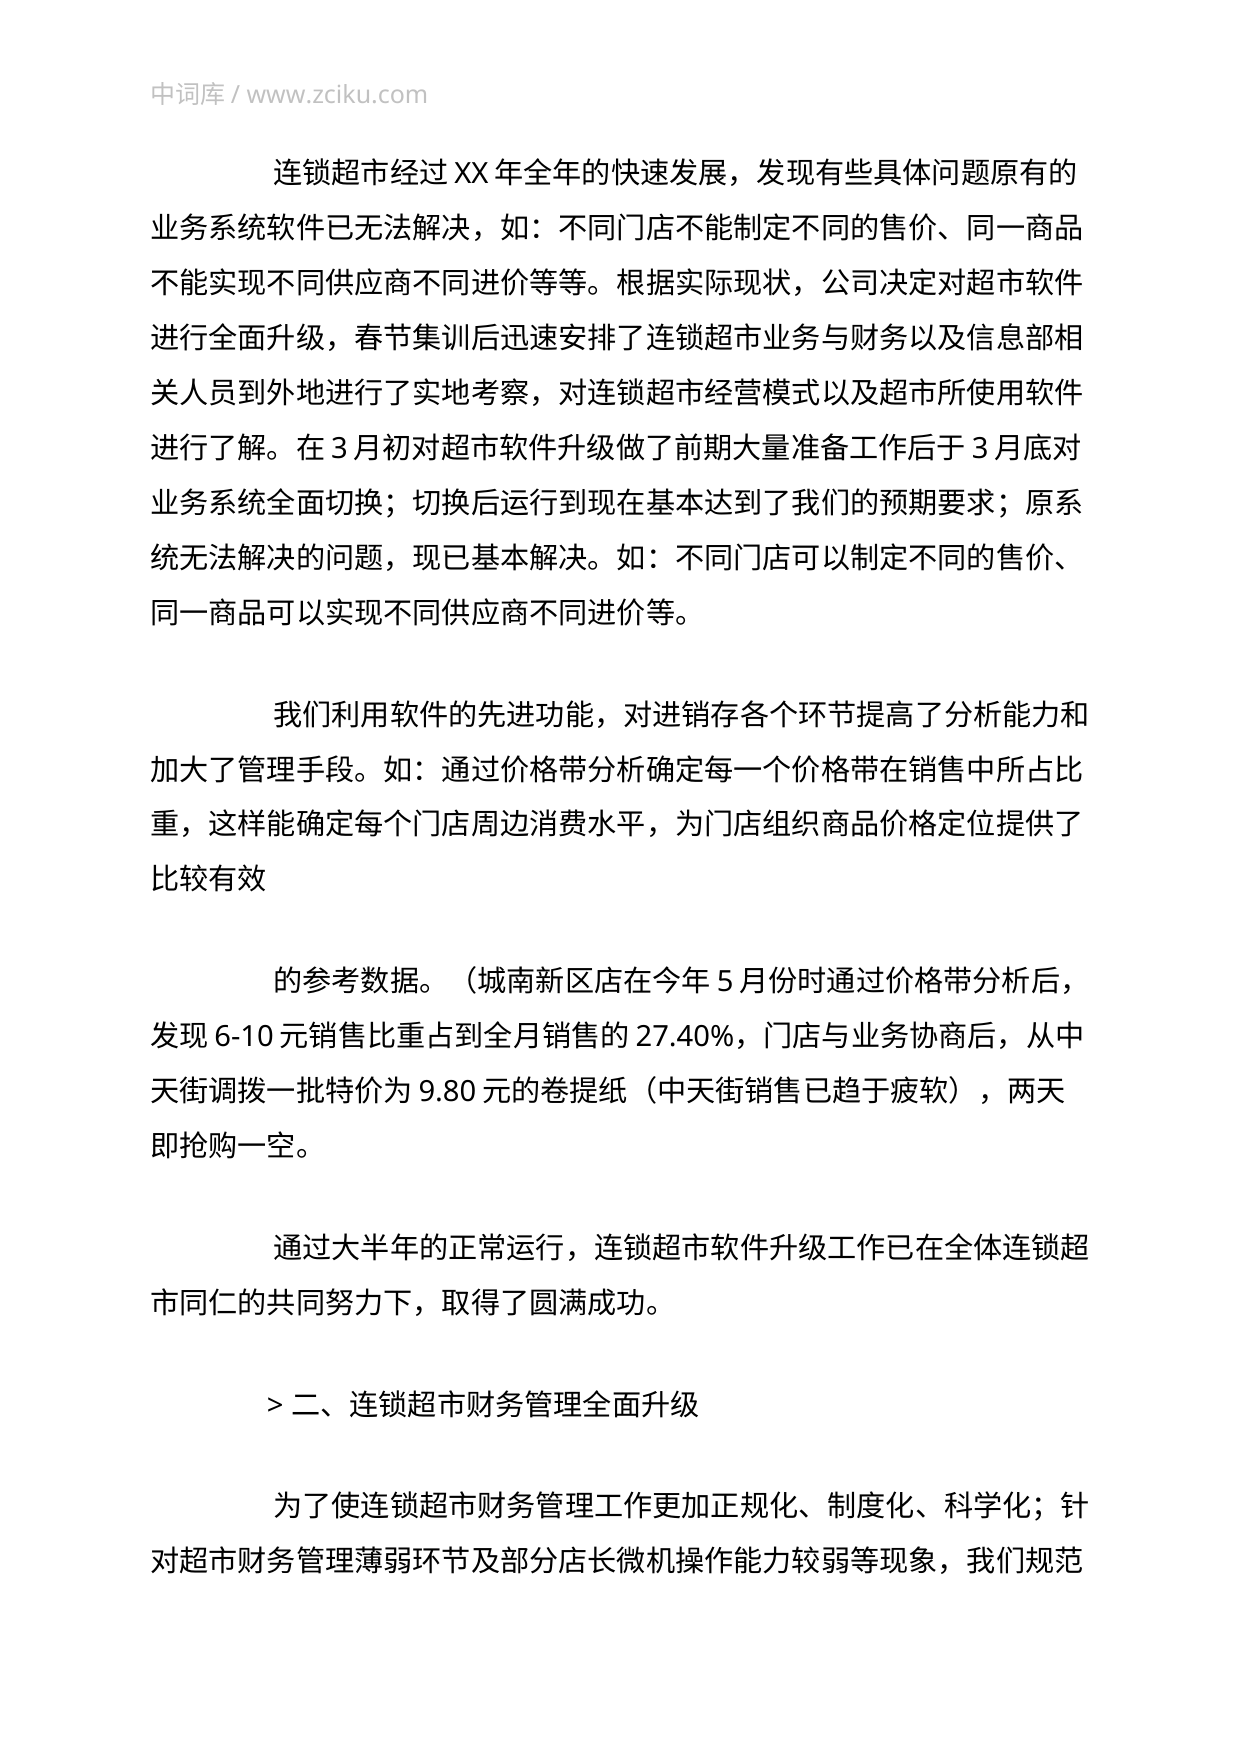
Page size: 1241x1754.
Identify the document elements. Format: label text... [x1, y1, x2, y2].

text 的参考数据。（城南新区店在今年5月份时通过价格带分析后，发现6-10元销售比重占到全月销售的27.40%，门店与业务协商后，从中天街调拨一批特价为9.80元的卷提纸（中天街销售已趋于疲软），两天即抢购一空。 [150, 958, 1090, 1165]
text 连锁超市经过XX年全年的快速发展，发现有些具体问题原有的业务系统软件已无法解决，如：不同门店不能制定不同的售价、同一商品不能实现不同供应商不同进价等等。根据实际现状，公司决定对超市软件进行全面升级，春节集训后迅速安排了连锁超市业务与财务以及信息部相关人员到外地进行了实地考察，对连锁超市经营模式以及超市所使用软件进行了解。在3月初对超市软件升级做了前期大量准备工作后于3月底对业务系统全面切换；切换后运行到现在基本达到了我们的预期要求；原系统无法解决的问题，现已基本解决。如：不同门店可以制定不同的售价、同一商品可以实现不同供应商不同进价等。 [150, 150, 1090, 632]
text > 二、连锁超市财务管理全面升级 [150, 1381, 1090, 1423]
text 通过大半年的正常运行，连锁超市软件升级工作已在全体连锁超市同仁的共同努力下，取得了圆满成功。 [150, 1224, 1090, 1322]
text 我们利用软件的先进功能，对进销存各个环节提高了分析能力和加大了管理手段。如：通过价格带分析确定每一个价格带在销售中所占比重，这样能确定每个门店周边消费水平，为门店组织商品价格定位提供了比较有效 [150, 691, 1090, 898]
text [150, 1483, 1090, 1580]
